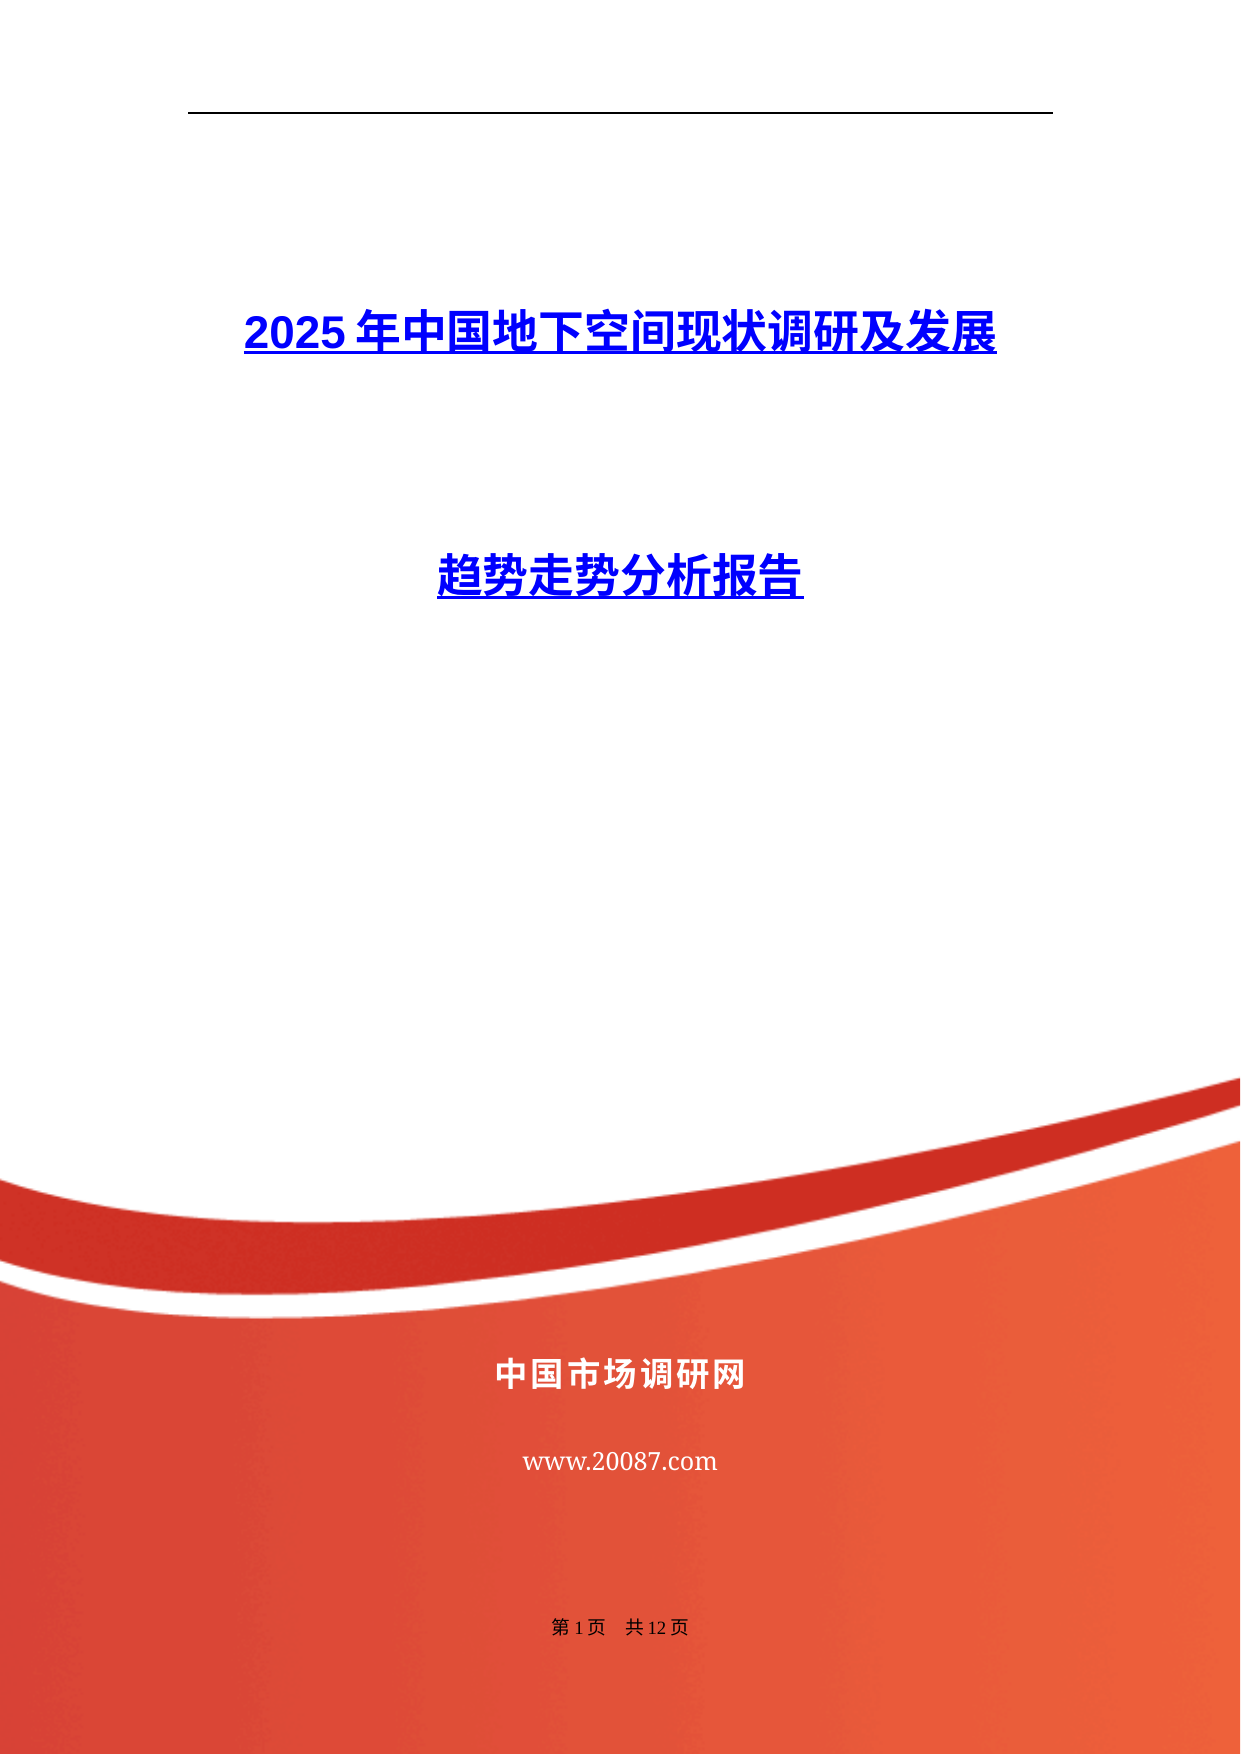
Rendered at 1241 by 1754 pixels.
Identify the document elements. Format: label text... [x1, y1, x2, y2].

subtitle 中国市场调研网 [187, 1339, 1053, 1404]
picture [0, 1006, 1241, 1754]
text www.20087.com [187, 1428, 1053, 1493]
table_header 2025年中国地下空间现状调研及发展趋势走势分析报告 [188, 207, 1053, 773]
